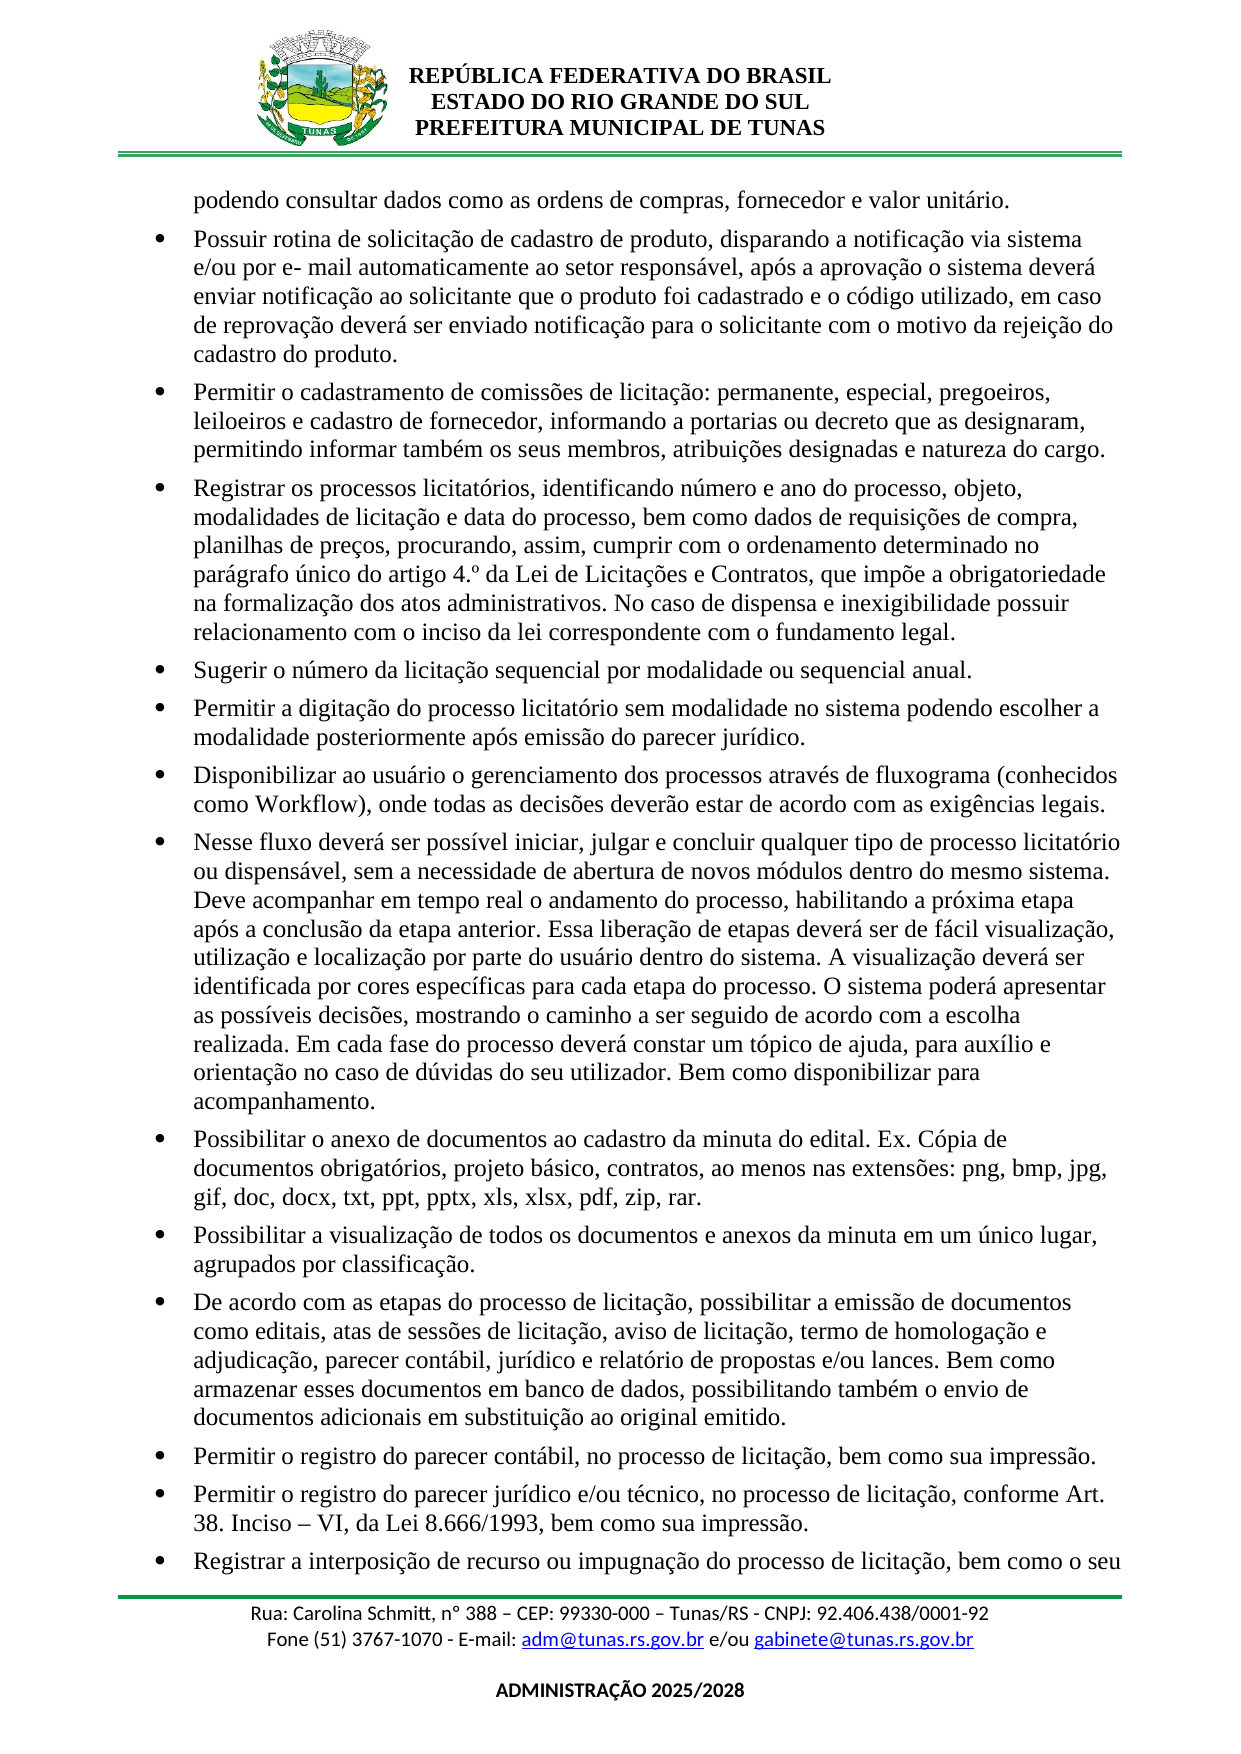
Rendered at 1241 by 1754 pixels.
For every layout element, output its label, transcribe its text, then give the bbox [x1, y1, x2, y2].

list Possuir rotina de solicitação de cadastro de produto, disparando a notificação via sistema e/ou por e- mail automaticamente ao setor responsável, após a aprovação o sistema deverá enviar notificação ao solicitante que o produto foi cadastrado e o código utilizado, em caso de reprovação deverá ser enviado notificação para o solicitante com o motivo da rejeição do cadastro do produto. [156, 224, 1122, 367]
list Registrar os processos licitatórios, identificando número e ano do processo, objeto, modalidades de licitação e data do processo, bem como dados de requisições de compra, planilhas de preços, procurando, assim, cumprir com o ordenamento determinado no parágrafo único do artigo 4.º da Lei de Licitações e Contratos, que impõe a obrigatoriedade na formalização dos atos administrativos. No caso de dispensa e inexigibilidade possuir relacionamento com o inciso da lei correspondente com o fundamento legal. [156, 473, 1122, 645]
picture [256, 30, 388, 146]
list Permitir a digitação do processo licitatório sem modalidade no sistema podendo escolher a modalidade posteriormente após emissão do parecer jurídico. [156, 693, 1122, 751]
list Possibilitar o anexo de documentos ao cadastro da minuta do edital. Ex. Cópia de documentos obrigatórios, projeto básico, contratos, ao menos nas extensões: png, bmp, jpg, gif, doc, docx, txt, ppt, pptx, xls, xlsx, pdf, zip, rar. [156, 1124, 1122, 1211]
list Nesse fluxo deverá ser possível iniciar, julgar e concluir qualquer tipo de processo licitatório ou dispensável, sem a necessidade de abertura de novos módulos dentro do mesmo sistema. Deve acompanhar em tempo real o andamento do processo, habilitando a próxima etapa após a conclusão da etapa anterior. Essa liberação de etapas deverá ser de fácil visualização, utilização e localização por parte do usuário dentro do sistema. A visualização deverá ser identificada por cores específicas para cada etapa do processo. O sistema poderá apresentar as possíveis decisões, mostrando o caminho a ser seguido de acordo com a escolha realizada. Em cada fase do processo deverá constar um tópico de ajuda, para auxílio e orientação no caso de dúvidas do seu utilizador. Bem como disponibilizar para acompanhamento. [156, 827, 1122, 1115]
list Possibilitar a visualização de todos os documentos e anexos da minuta em um único lugar, agrupados por classificação. [156, 1220, 1122, 1278]
list Disponibilizar ao usuário o gerenciamento dos processos através de fluxograma (conhecidos como Workflow), onde todas as decisões deverão estar de acordo com as exigências legais. [156, 760, 1122, 818]
list Permitir o registro do parecer contábil, no processo de licitação, bem como sua impressão. [156, 1441, 1122, 1469]
list De acordo com as etapas do processo de licitação, possibilitar a emissão de documentos como editais, atas de sessões de licitação, aviso de licitação, termo de homologação e adjudicação, parecer contábil, jurídico e relatório de propostas e/ou lances. Bem como armazenar esses documentos em banco de dados, possibilitando também o envio de documentos adicionais em substituição ao original emitido. [156, 1287, 1122, 1431]
list Sugerir o número da licitação sequencial por modalidade ou sequencial anual. [156, 655, 1122, 684]
list Permitir o cadastramento de comissões de licitação: permanente, especial, pregoeiros, leiloeiros e cadastro de fornecedor, informando a portarias ou decreto que as designaram, permitindo informar também os seus membros, atribuições designadas e natureza do cargo. [156, 377, 1122, 463]
list Permitir o registro do parecer jurídico e/ou técnico, no processo de licitação, conforme Art. 38. Inciso – VI, da Lei 8.666/1993, bem como sua impressão. [156, 1479, 1122, 1537]
